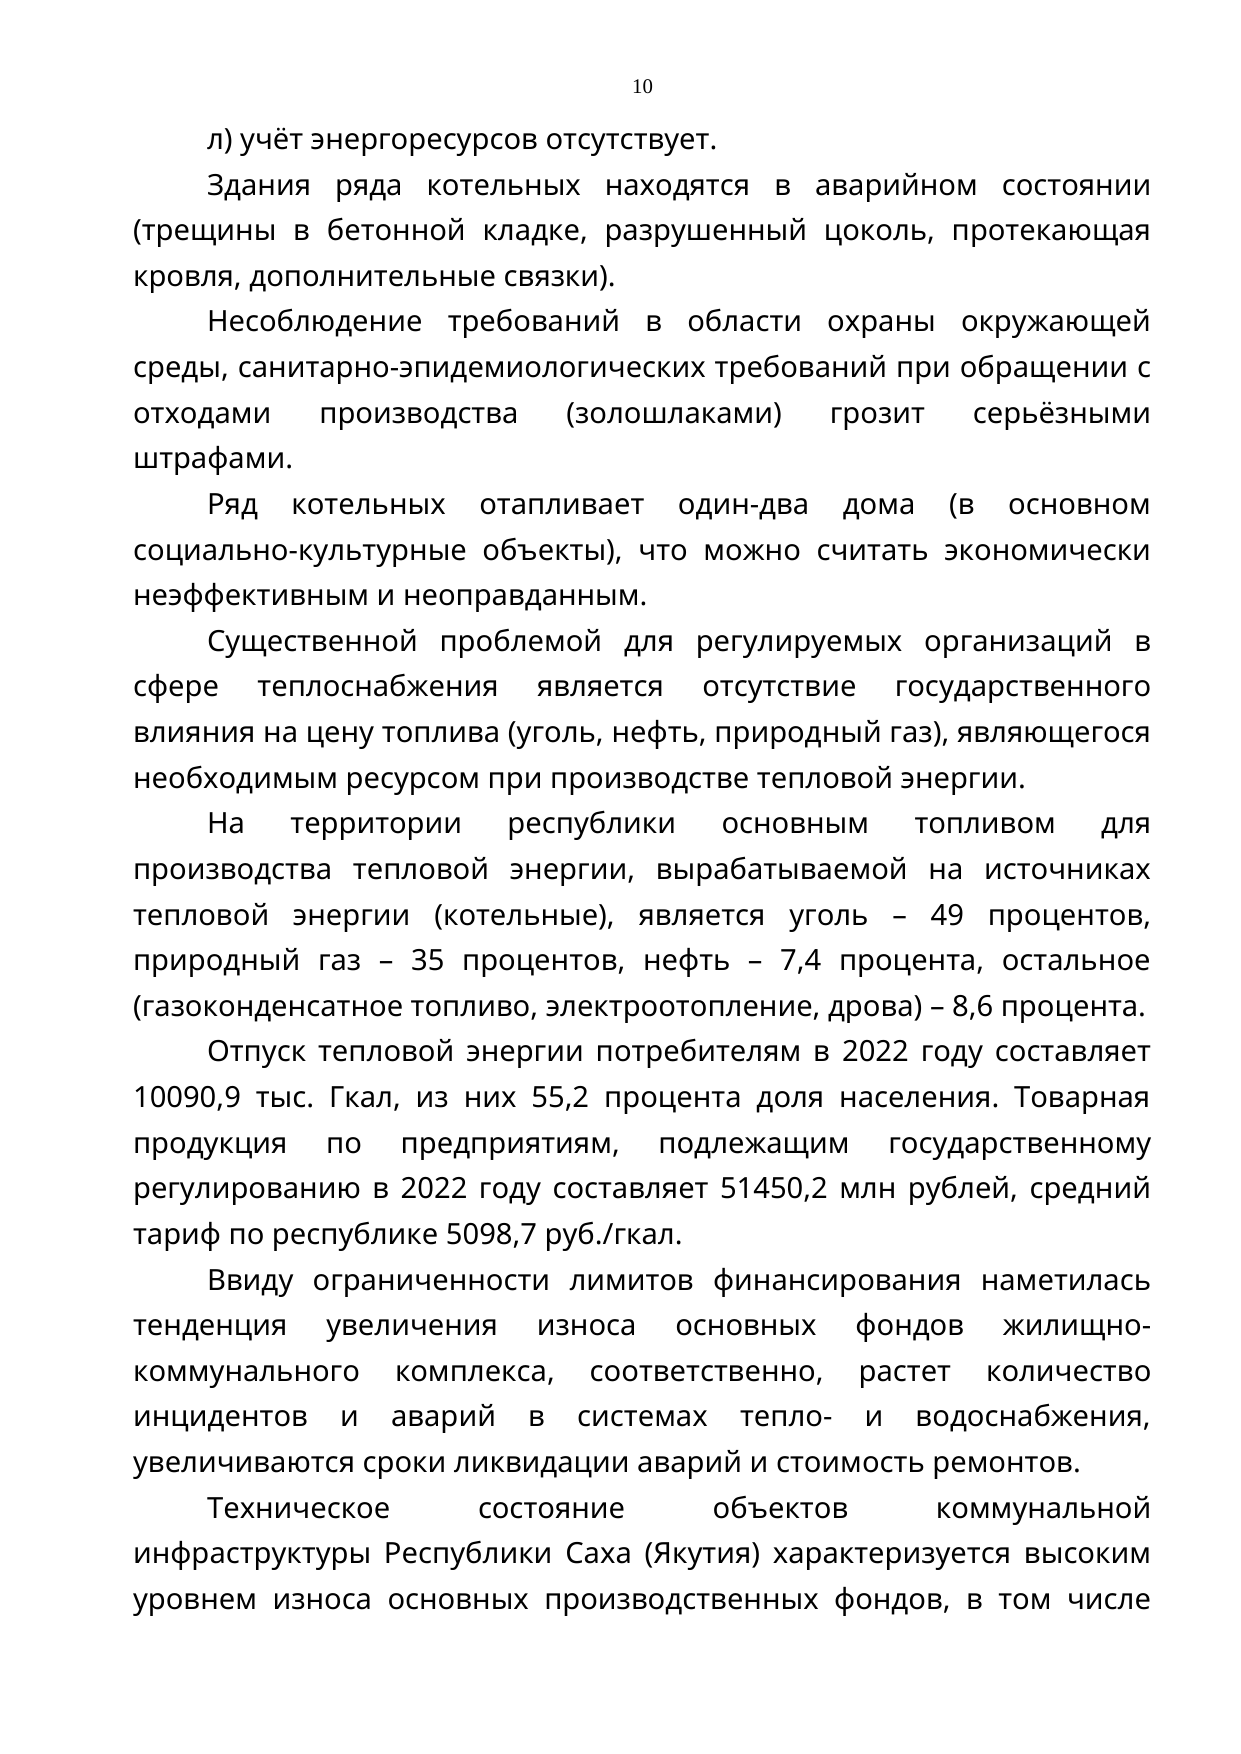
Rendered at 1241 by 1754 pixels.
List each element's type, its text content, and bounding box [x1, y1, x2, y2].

list Здания ряда котельных находятся в аварийном состоянии (трещины в бетонной кладке, разрушенный цоколь, протекающая кровля, дополнительные связки). [133, 164, 1152, 295]
text л) учёт энергоресурсов отсутствует. [133, 118, 1152, 158]
text На территории республики основным топливом для производства тепловой энергии, вырабатываемой на источниках тепловой энергии (котельные), является уголь – 49 процентов, природный газ – 35 процентов, нефть – 7,4 процента, остальное (газоконденсатное топливо, электроотопление, дрова) – 8,6 процента. [133, 802, 1152, 1025]
text Ввиду ограниченности лимитов финансирования наметилась тенденция увеличения износа основных фондов жилищно-коммунального комплекса, соответственно, растет количество инцидентов и аварий в системах тепло- и водоснабжения, увеличиваются сроки ликвидации аварий и стоимость ремонтов. [133, 1259, 1152, 1481]
list Несоблюдение требований в области охраны окружающей среды, санитарно-эпидемиологических требований при обращении с отходами производства (золошлаками) грозит серьёзными штрафами. [133, 301, 1152, 477]
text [133, 1487, 1152, 1618]
text Существенной проблемой для регулируемых организаций в сфере теплоснабжения является отсутствие государственного влияния на цену топлива (уголь, нефть, природный газ), являющегося необходимым ресурсом при производстве тепловой энергии. [133, 620, 1152, 797]
text Отпуск тепловой энергии потребителям в 2022 году составляет 10090,9 тыс. Гкал, из них 55,2 процента доля населения. Товарная продукция по предприятиям, подлежащим государственному регулированию в 2022 году составляет 51450,2 млн рублей, средний тариф по республике 5098,7 руб./гкал. [133, 1031, 1152, 1253]
list Ряд котельных отапливает один-два дома (в основном социально-культурные объекты), что можно считать экономически неэффективным и неоправданным. [133, 483, 1152, 614]
